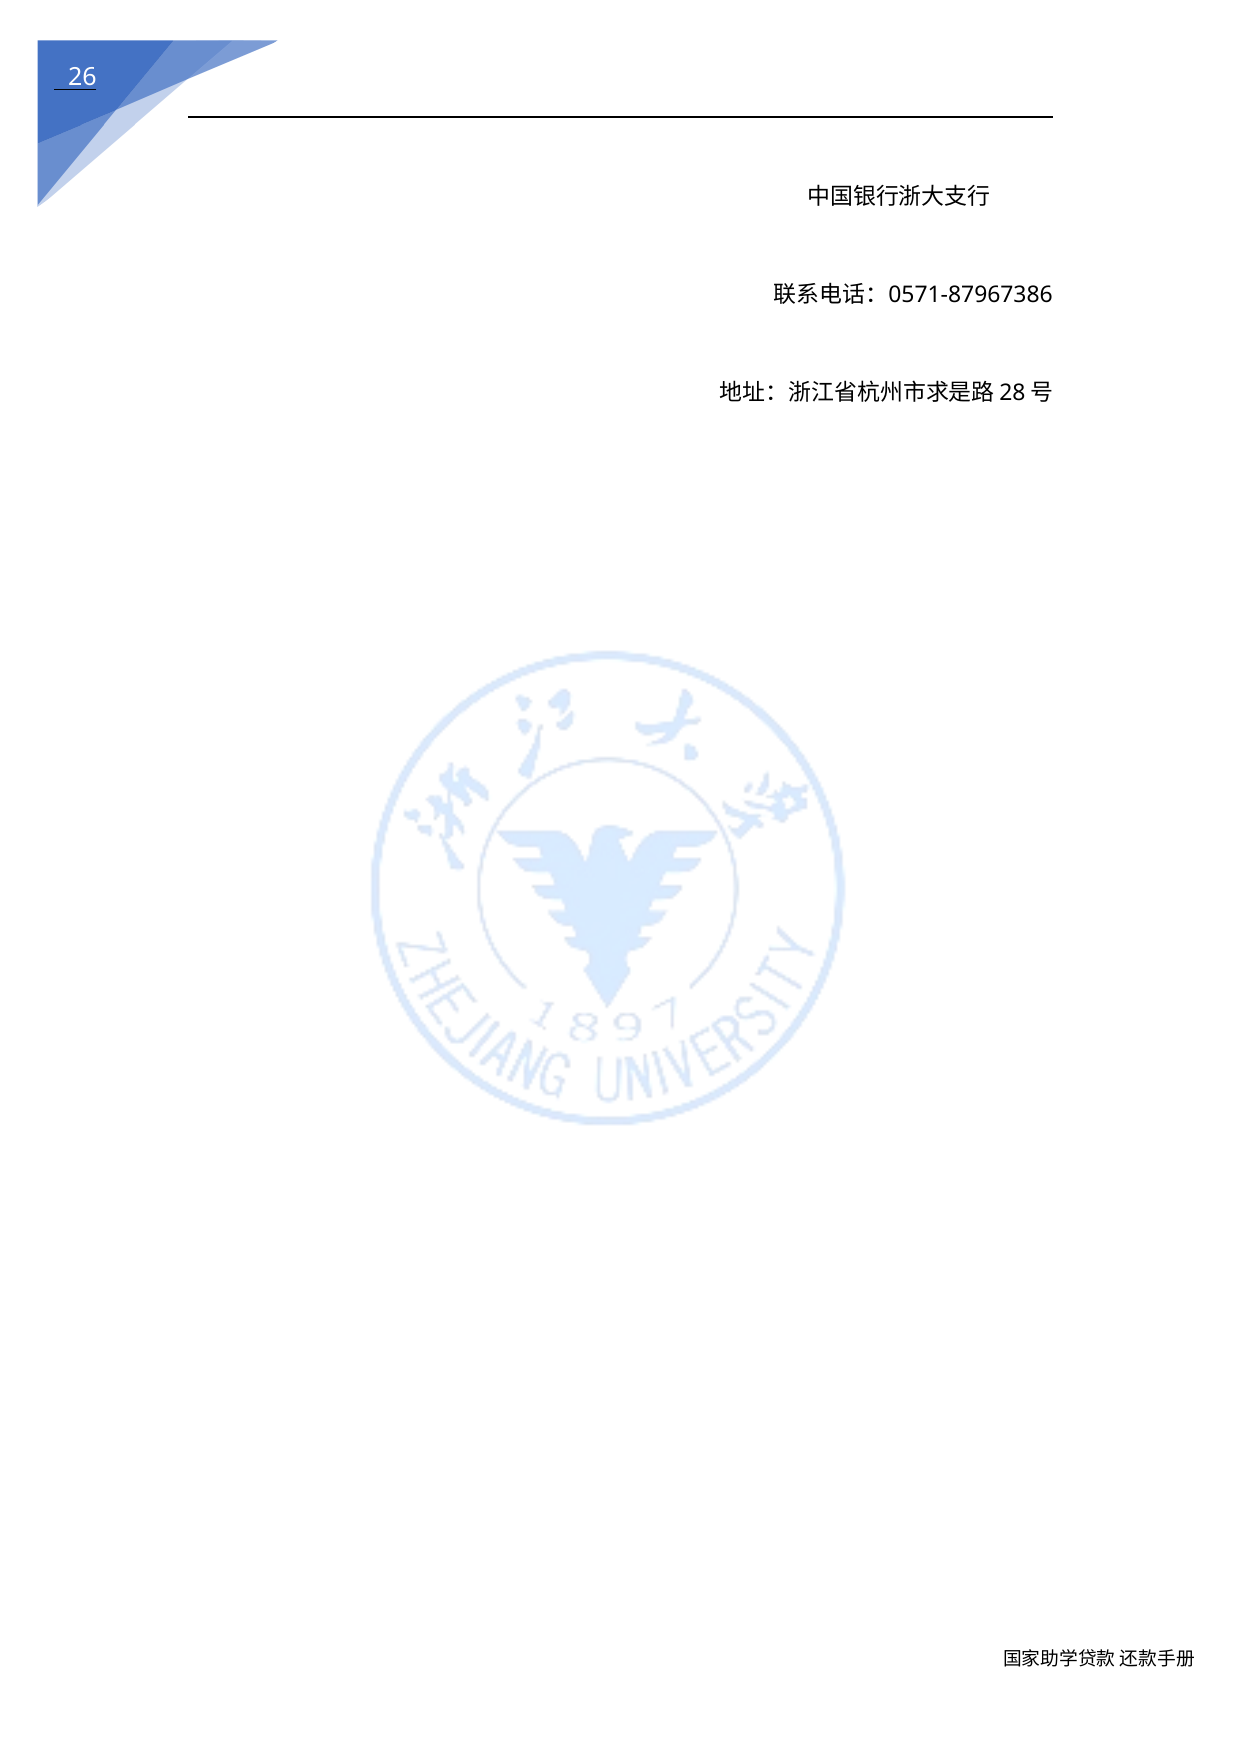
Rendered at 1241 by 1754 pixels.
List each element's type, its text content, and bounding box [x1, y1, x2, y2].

text 地址：浙江省杭州市求是路28号 [187, 358, 1053, 423]
text 联系电话：0571-87967386 [187, 260, 1053, 325]
picture [37, 40, 279, 209]
text 中国银行浙大支行 [187, 162, 990, 227]
